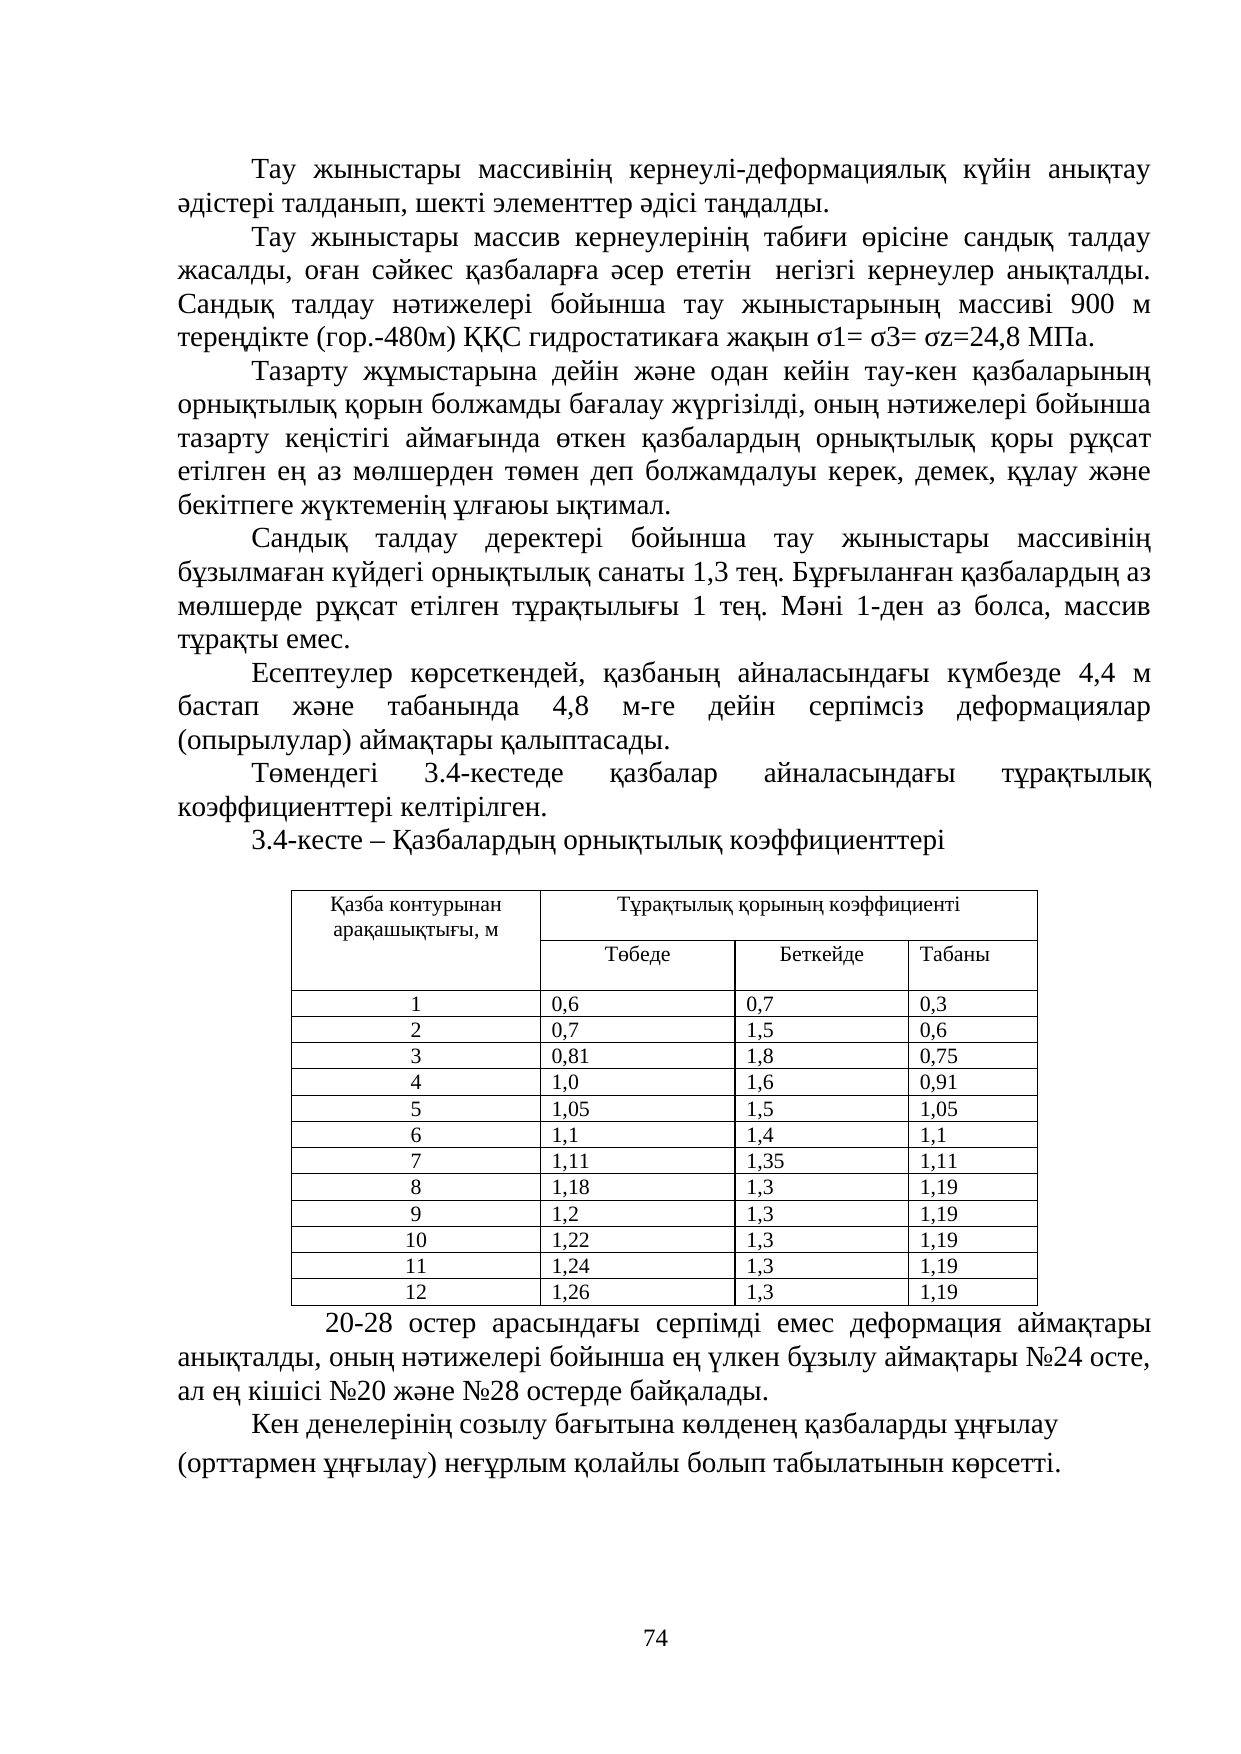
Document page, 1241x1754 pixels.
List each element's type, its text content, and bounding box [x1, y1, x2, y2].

table_cell 1,3 [736, 1227, 908, 1252]
table_cell 9 [292, 1201, 540, 1226]
table_cell 10 [292, 1227, 540, 1252]
text 20-28 остер арасындағы серпімді емес деформация аймақтары анықталды, оның нәтижелері бойынша ең үлкен бұзылу аймақтары №24 осте, ал ең кішісі №20 және №28 остерде байқалады. [177, 1306, 1152, 1406]
table_cell 1,4 [736, 1122, 908, 1147]
table_cell 1,05 [909, 1096, 1037, 1121]
table_cell 3 [292, 1043, 540, 1068]
table_cell 8 [292, 1174, 540, 1199]
table_cell 1,19 [909, 1201, 1037, 1226]
table_cell 1,1 [541, 1122, 734, 1147]
table_cell 1,19 [909, 1253, 1037, 1278]
table_cell 0,81 [541, 1043, 734, 1068]
table_cell 0,6 [541, 991, 734, 1016]
table_cell Табаны [909, 941, 1037, 989]
table_cell 1,8 [736, 1043, 908, 1068]
table_cell 1,19 [909, 1174, 1037, 1199]
table_cell 1,3 [736, 1279, 908, 1304]
table_cell 6 [292, 1122, 540, 1147]
table_cell 7 [292, 1148, 540, 1173]
table_cell 1,3 [736, 1174, 908, 1199]
table_cell 1,35 [736, 1148, 908, 1173]
table_cell 1,26 [541, 1279, 734, 1304]
table_cell 1,19 [909, 1227, 1037, 1252]
table_header Қазба контурынан арақашықтығы, м [292, 891, 540, 989]
table_cell 1,5 [736, 1096, 908, 1121]
table_cell 0,6 [909, 1017, 1037, 1042]
table_cell 1,24 [541, 1253, 734, 1278]
table_cell 0,7 [736, 991, 908, 1016]
table_cell 4 [292, 1069, 540, 1094]
table_header Тұрақтылық қорының коэффициенті [541, 891, 1037, 939]
table_cell 1,18 [541, 1174, 734, 1199]
table_cell 1,6 [736, 1069, 908, 1094]
text Тау жыныстары массив кернеулерінің табиғи өрісіне сандық талдау жасалды, оған сәйкес қазбаларға әсер ететін негізгі кернеулер анықталды. Сандық талдау нәтижелері бойынша тау жыныстарының массиві 900 м тереңдікте (гор.-480м) ҚҚС гидростатикаға жақын σ1= σ3= σz=24,8 МПа. [177, 219, 1152, 353]
text Тазарту жұмыстарына дейін және одан кейін тау-кен қазбаларының орнықтылық қорын болжамды бағалау жүргізілді, оның нәтижелері бойынша тазарту кеңістігі аймағында өткен қазбалардың орнықтылық қоры рұқсат етілген ең аз мөлшерден төмен деп болжамдалуы керек, демек, құлау және бекітпеге жүктеменің ұлғаюы ықтимал. [177, 353, 1152, 521]
text Есептеулер көрсеткендей, қазбаның айналасындағы күмбезде 4,4 м бастап және табанында 4,8 м-ге дейін серпімсіз деформациялар (опырылулар) аймақтары қалыптасады. [177, 655, 1152, 755]
table_cell Беткейде [736, 941, 908, 989]
text 3.4-кесте – Қазбалардың орнықтылық коэффициенттері [177, 822, 1152, 856]
table_cell 5 [292, 1096, 540, 1121]
table_cell 0,7 [541, 1017, 734, 1042]
table_cell 1 [292, 991, 540, 1016]
table_cell 11 [292, 1253, 540, 1278]
table_cell 1,11 [909, 1148, 1037, 1173]
table_cell 1,11 [541, 1148, 734, 1173]
table_cell 1,22 [541, 1227, 734, 1252]
table_cell 1,0 [541, 1069, 734, 1094]
table_cell 2 [292, 1017, 540, 1042]
table_cell 1,3 [736, 1201, 908, 1226]
text Тау жыныстары массивінің кернеулі-деформациялық күйін анықтау әдістері талданып, шекті элементтер әдісі таңдалды. [177, 152, 1152, 219]
table_cell 0,3 [909, 991, 1037, 1016]
table_cell 1,19 [909, 1279, 1037, 1304]
table_cell 0,91 [909, 1069, 1037, 1094]
text Кен денелерінің созылу бағытына көлденең қазбаларды ұңғылау (орттармен ұңғылау) неғұрлым қолайлы болып табылатынын көрсетті. [177, 1406, 1152, 1478]
table_cell 0,75 [909, 1043, 1037, 1068]
table_cell 1,1 [909, 1122, 1037, 1147]
table_cell Төбеде [541, 941, 734, 989]
text Төмендегі 3.4-кестеде қазбалар айналасындағы тұрақтылық коэффициенттері келтірілген. [177, 755, 1152, 822]
table_cell 1,05 [541, 1096, 734, 1121]
table_cell 1,5 [736, 1017, 908, 1042]
table_cell 1,3 [736, 1253, 908, 1278]
table_cell 12 [292, 1279, 540, 1304]
table_cell 1,2 [541, 1201, 734, 1226]
text Сандық талдау деректері бойынша тау жыныстары массивінің бұзылмаған күйдегі орнықтылық санаты 1,3 тең. Бұрғыланған қазбалардың аз мөлшерде рұқсат етілген тұрақтылығы 1 тең. Мәні 1-ден аз болса, массив тұрақты емес. [177, 521, 1152, 655]
